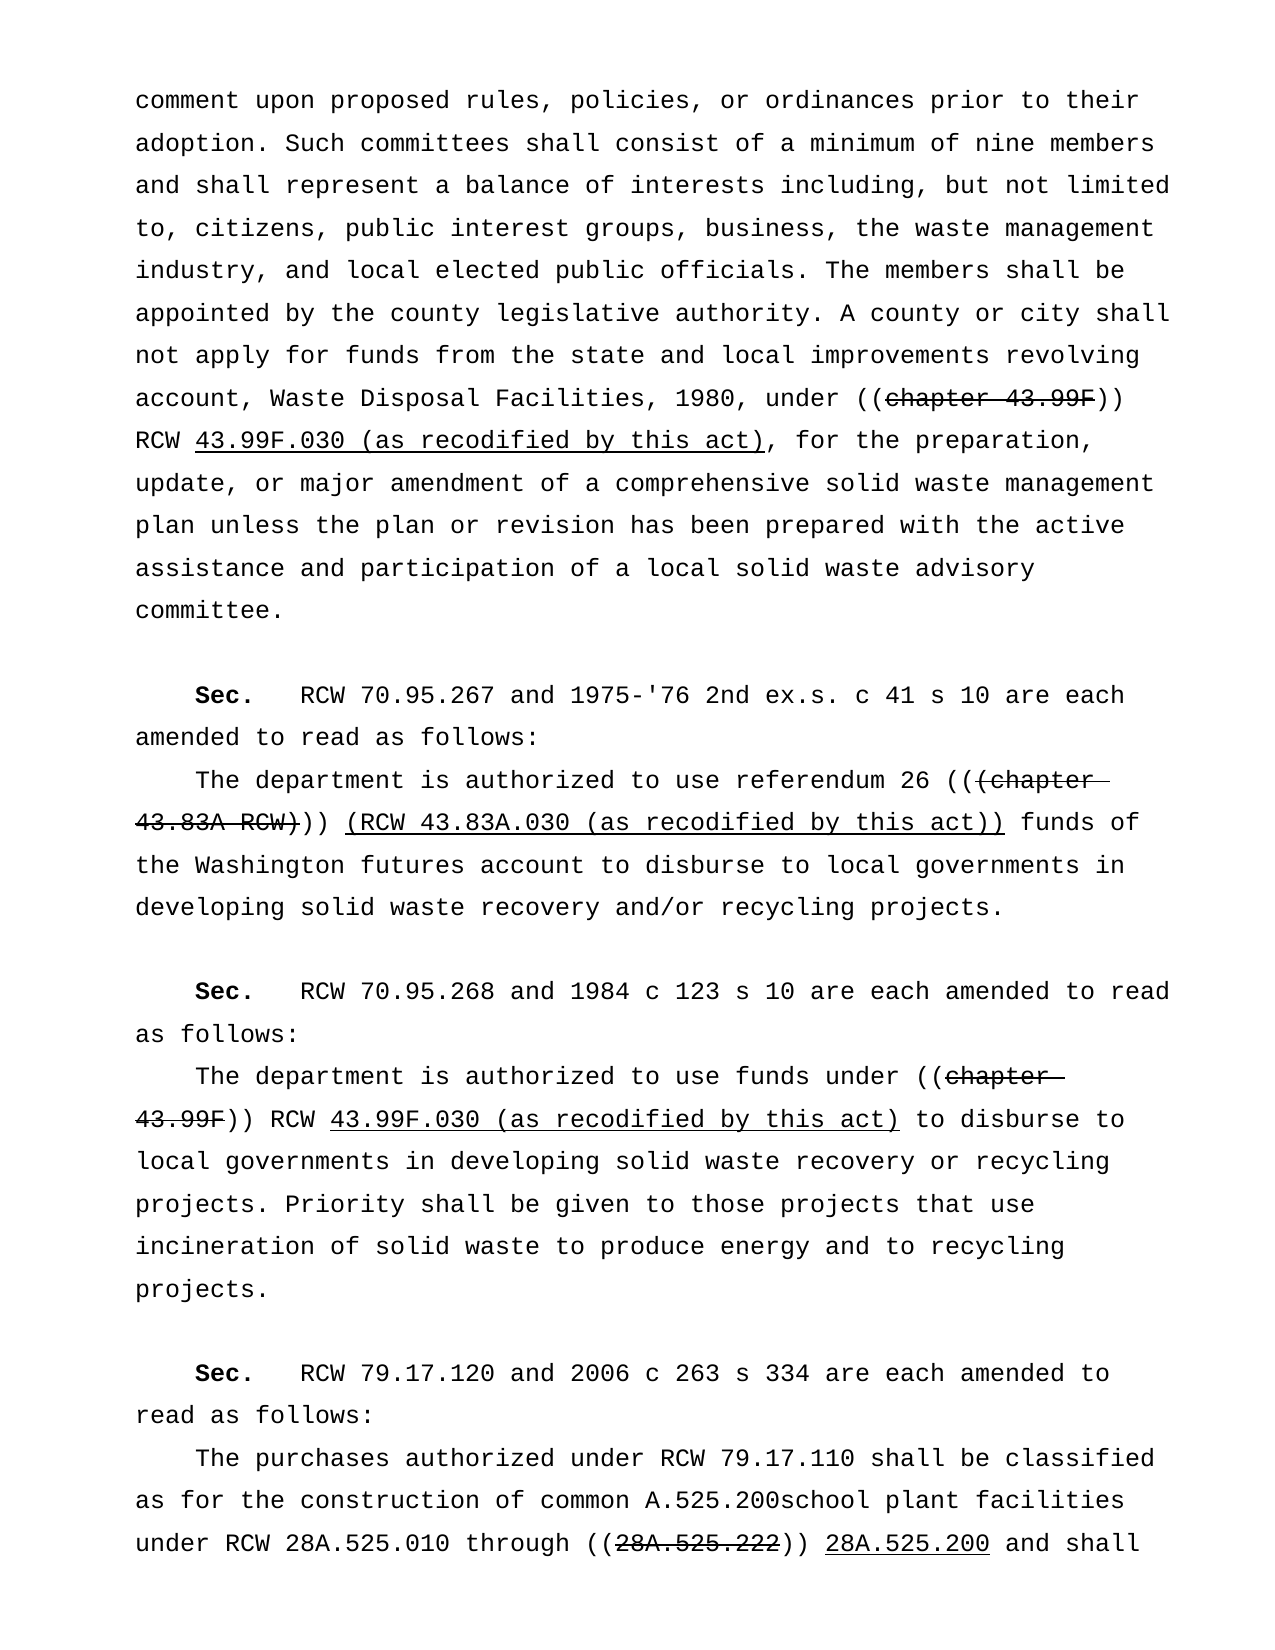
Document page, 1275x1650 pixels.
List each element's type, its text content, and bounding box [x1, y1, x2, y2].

text The department is authorized to use referendum 26 (((chapter 43.83A RCW))) (RCW 43.83A.030 (as recodified by this act)) funds of the Washington futures account to disburse to local governments in developing solid waste recovery and/or recycling projects. [135, 754, 1170, 924]
text The department is authorized to use funds under ((chapter 43.99F)) RCW 43.99F.030 (as recodified by this act) to disburse to local governments in developing solid waste recovery or recycling projects. Priority shall be given to those projects that use incineration of solid waste to produce energy and to recycling projects. [135, 1051, 1170, 1306]
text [135, 1432, 1170, 1560]
text Sec. RCW 79.17.120 and 2006 c 263 s 334 are each amended to read as follows: [135, 1347, 1170, 1432]
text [135, 75, 1170, 627]
text Sec. RCW 70.95.268 and 1984 c 123 s 10 are each amended to read as follows: [135, 966, 1170, 1051]
text Sec. RCW 70.95.267 and 1975-'76 2nd ex.s. c 41 s 10 are each amended to read as follows: [135, 669, 1170, 754]
